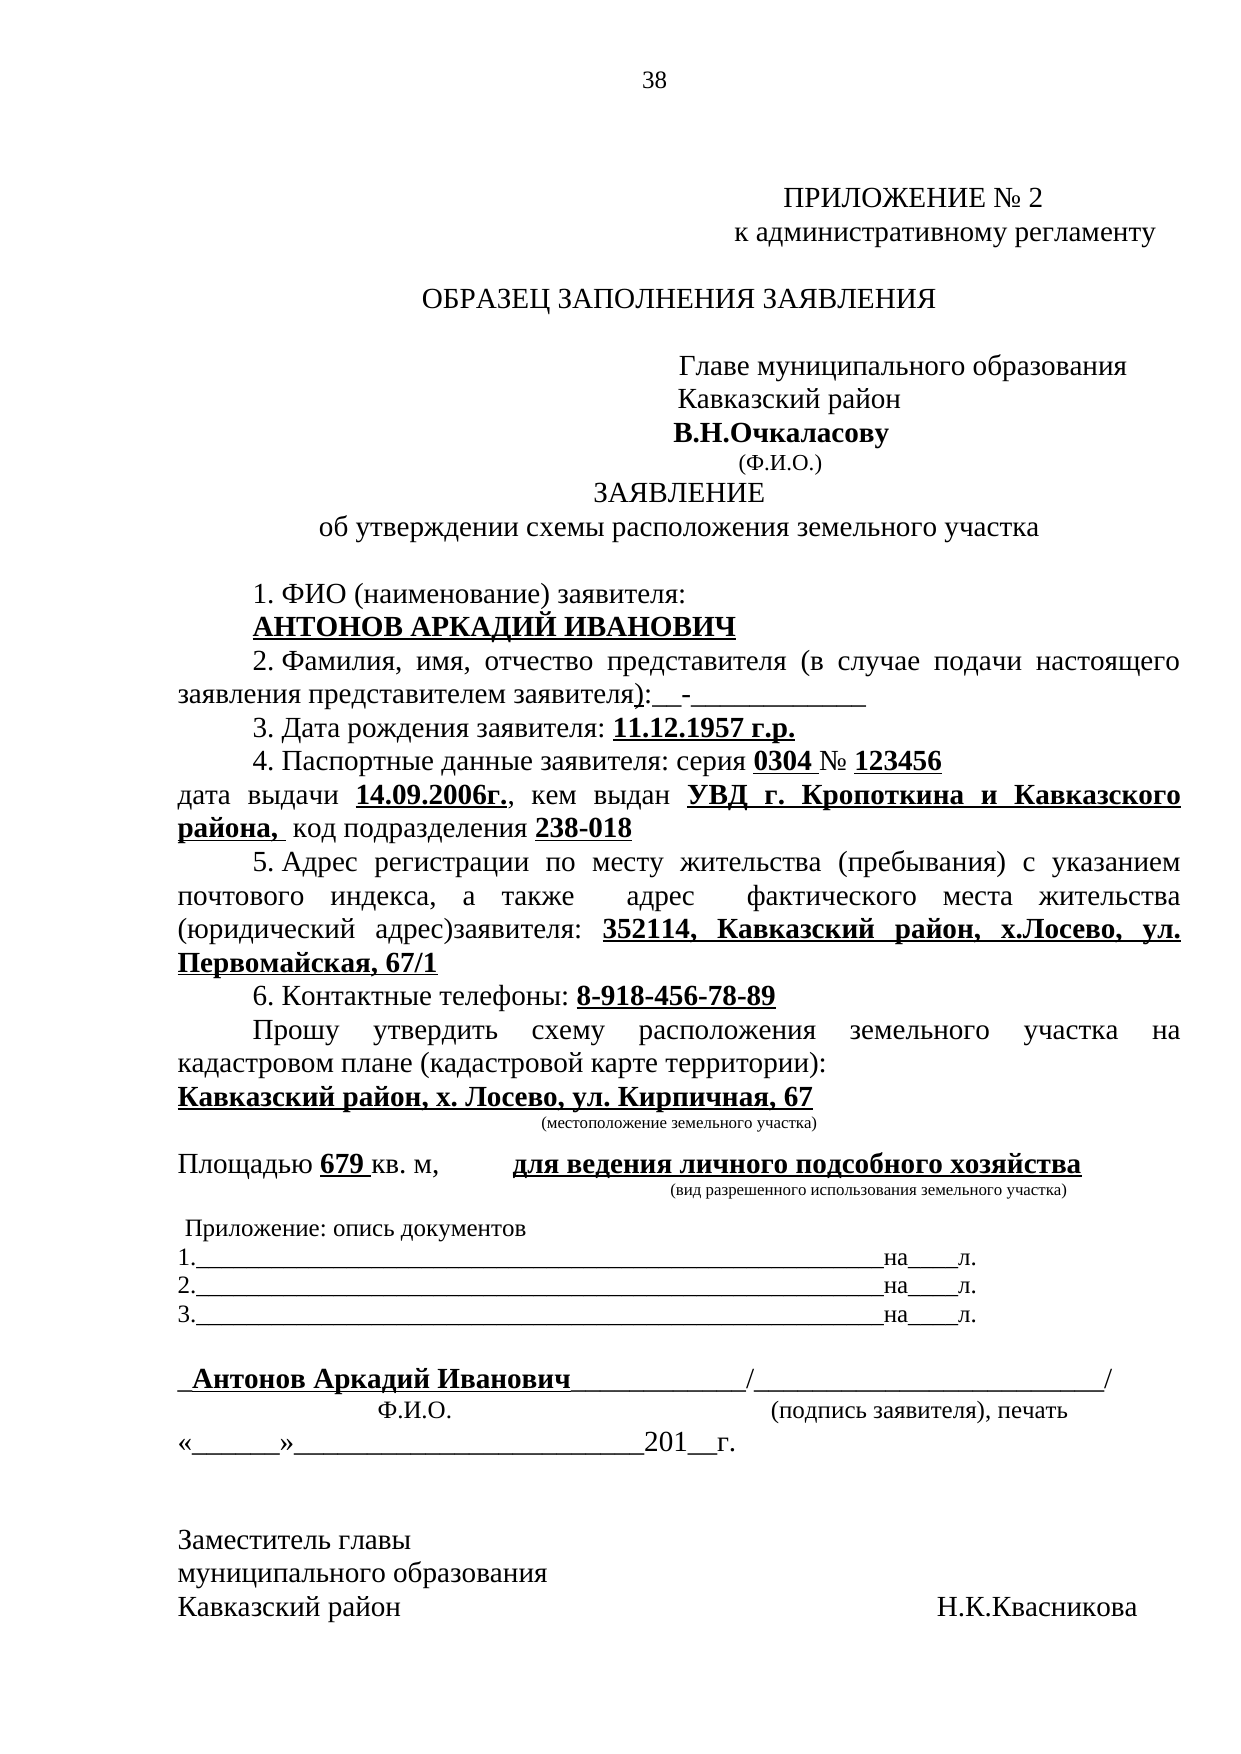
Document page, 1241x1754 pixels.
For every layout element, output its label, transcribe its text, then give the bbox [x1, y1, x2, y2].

text Ф.И.О. (подпись заявителя), печать [177, 1395, 1181, 1424]
text 2. Фамилия, имя, отчество представителя (в случае подачи настоящего заявления представителем заявителя):__-____________ [177, 643, 1181, 710]
text 5. Адрес регистрации по месту жительства (пребывания) с указанием почтового индекса, а также адрес фактического места жительства (юридический адрес)заявителя: 352114, Кавказский район, х.Лосево, ул. Первомайская, 67/1 [177, 844, 1181, 978]
text АНТОНОВ АРКАДИЙ ИВАНОВИЧ [177, 609, 1181, 643]
text Кавказский район, х. Лосево, ул. Кирпичная, 67 [177, 1079, 1181, 1112]
text 3. Дата рождения заявителя: 11.12.1957 г.р. [177, 710, 1181, 743]
text (Ф.И.О.) [738, 449, 1181, 475]
text 4. Паспортные данные заявителя: серия 0304 № 123456 [177, 743, 1181, 777]
text ПРИЛОЖЕНИЕ № 2 [709, 180, 1117, 214]
text В.Н.Очкаласову [177, 415, 1181, 449]
text к административному регламенту [709, 214, 1181, 247]
text 1._______________________________________________________на____л. [177, 1242, 1181, 1271]
text «______»________________________201__г. [177, 1424, 1181, 1457]
text Заместитель главы [177, 1522, 1181, 1556]
text (местоположение земельного участка) [177, 1112, 1181, 1146]
text муниципального образования [177, 1556, 1181, 1589]
text Прошу утвердить схему расположения земельного участка на кадастровом плане (кадастровой карте территории): [177, 1012, 1181, 1079]
text ЗАЯВЛЕНИЕ [177, 475, 1181, 509]
text 6. Контактные телефоны: 8-918-456-78-89 [177, 978, 1181, 1012]
text 3._______________________________________________________на____л. [177, 1299, 1181, 1328]
text Кавказский район Н.К.Квасникова [177, 1589, 1181, 1623]
text _Антонов Аркадий Иванович____________/________________________/ [177, 1362, 1181, 1395]
text 2._______________________________________________________на____л. [177, 1271, 1181, 1299]
text ОБРАЗЕЦ ЗАПОЛНЕНИЯ ЗАЯВЛЕНИЯ [177, 281, 1181, 314]
text Площадью 679 кв. м, для ведения личного подсобного хозяйства [177, 1146, 1181, 1179]
text 1. ФИО (наименование) заявителя: [177, 576, 1181, 609]
text Главе муниципального образования Кавказский район [677, 348, 1181, 415]
text (вид разрешенного использования земельного участка) [177, 1179, 1181, 1213]
text об утверждении схемы расположения земельного участка [177, 509, 1181, 542]
text дата выдачи 14.09.2006г., кем выдан УВД г. Кропоткина и Кавказского района, код подразделения 238-018 [177, 777, 1181, 844]
text Приложение: опись документов [177, 1213, 1181, 1242]
